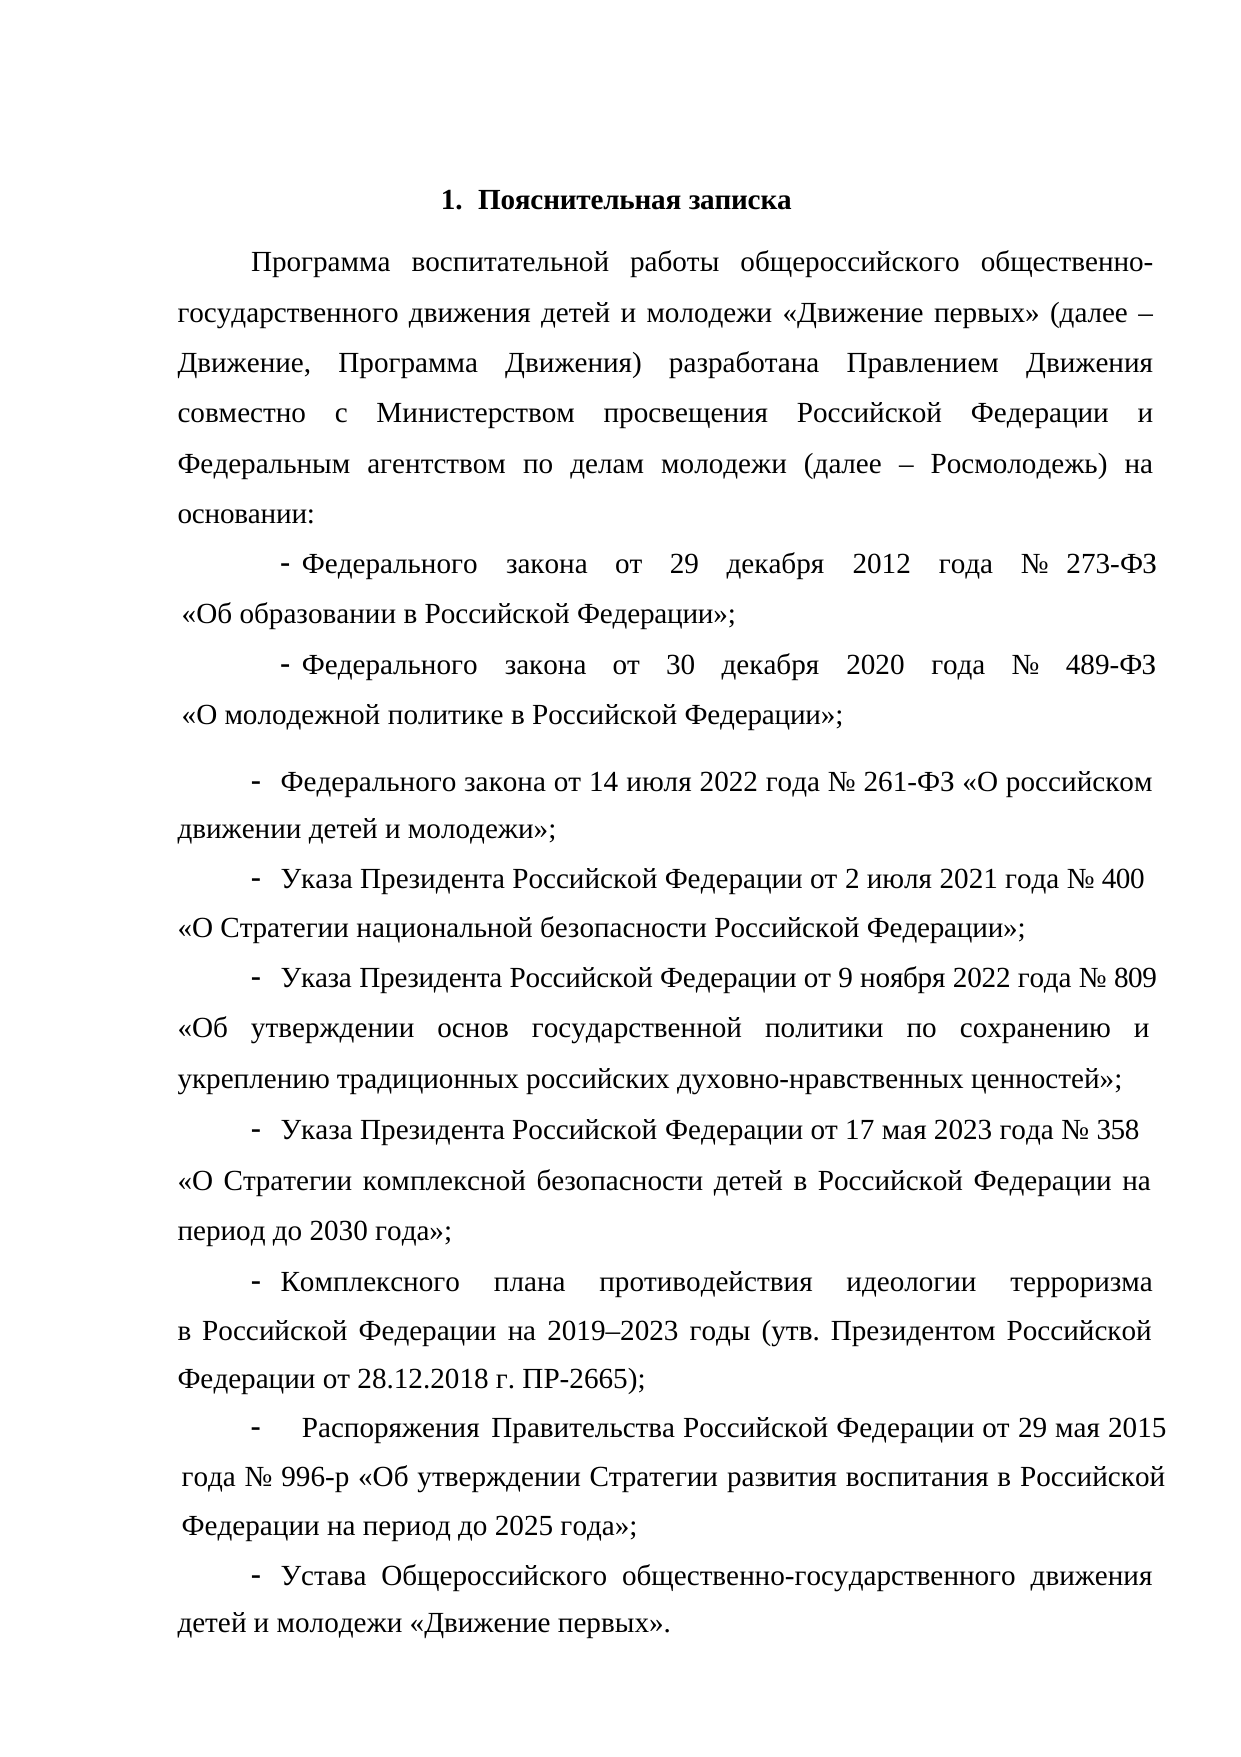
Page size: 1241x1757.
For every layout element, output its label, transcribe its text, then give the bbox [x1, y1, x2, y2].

list Федерального закона от 29 декабря 2012 года № 273-ФЗ [280, 546, 1166, 580]
list Распоряжения Правительства Российской Федерации от 29 мая 2015 года № 996-р «Об утверждении Стратегии развития воспитания в Российской Федерации на период до 2025 года»; [181, 1411, 1166, 1541]
list Указа Президента Российской Федерации от 17 мая 2023 года № 358 [251, 1111, 1166, 1147]
list Федерального закона от 30 декабря 2020 года № 489-ФЗ [280, 647, 1166, 681]
list Устава Общероссийского общественно-государственного движения детей и молодежи «Движение первых». [177, 1558, 1153, 1638]
list Комплексного плана противодействия идеологии терроризма в Российской Федерации на 2019–2023 годы (утв. Президентом Российской Федерации от 28.12.2018 г. ПР-2665); [177, 1264, 1153, 1395]
list Пояснительная записка [66, 182, 1166, 216]
text «О Стратегии национальной безопасности Российской Федерации»; [177, 910, 1166, 944]
list Указа Президента Российской Федерации от 2 июля 2021 года № 400 [251, 861, 1166, 895]
text «Об утверждении основ государственной политики по сохранению и укреплению традиционных российских духовно-нравственных ценностей»; [177, 1010, 1150, 1094]
text Программа воспитательной работы общероссийского общественно- государственного движения детей и молодежи «Движение первых» (далее – Движение, Программа Движения) разработана Правлением Движения совместно с Министерством просвещения Российской Федерации и Федеральным агентством по делам молодежи (далее – Росмолодежь) на основании: [177, 244, 1154, 529]
text «О Стратегии комплексной безопасности детей в Российской Федерации на период до 2030 года»; [177, 1163, 1152, 1247]
list Федерального закона от 14 июля 2022 года № 261-ФЗ «О российском движении детей и молодежи»; [177, 764, 1153, 844]
list Указа Президента Российской Федерации от 9 ноября 2022 года № 809 [251, 960, 1166, 994]
text «О молодежной политике в Российской Федерации»; [181, 697, 1166, 731]
text «Об образовании в Российской Федерации»; [181, 596, 1166, 630]
